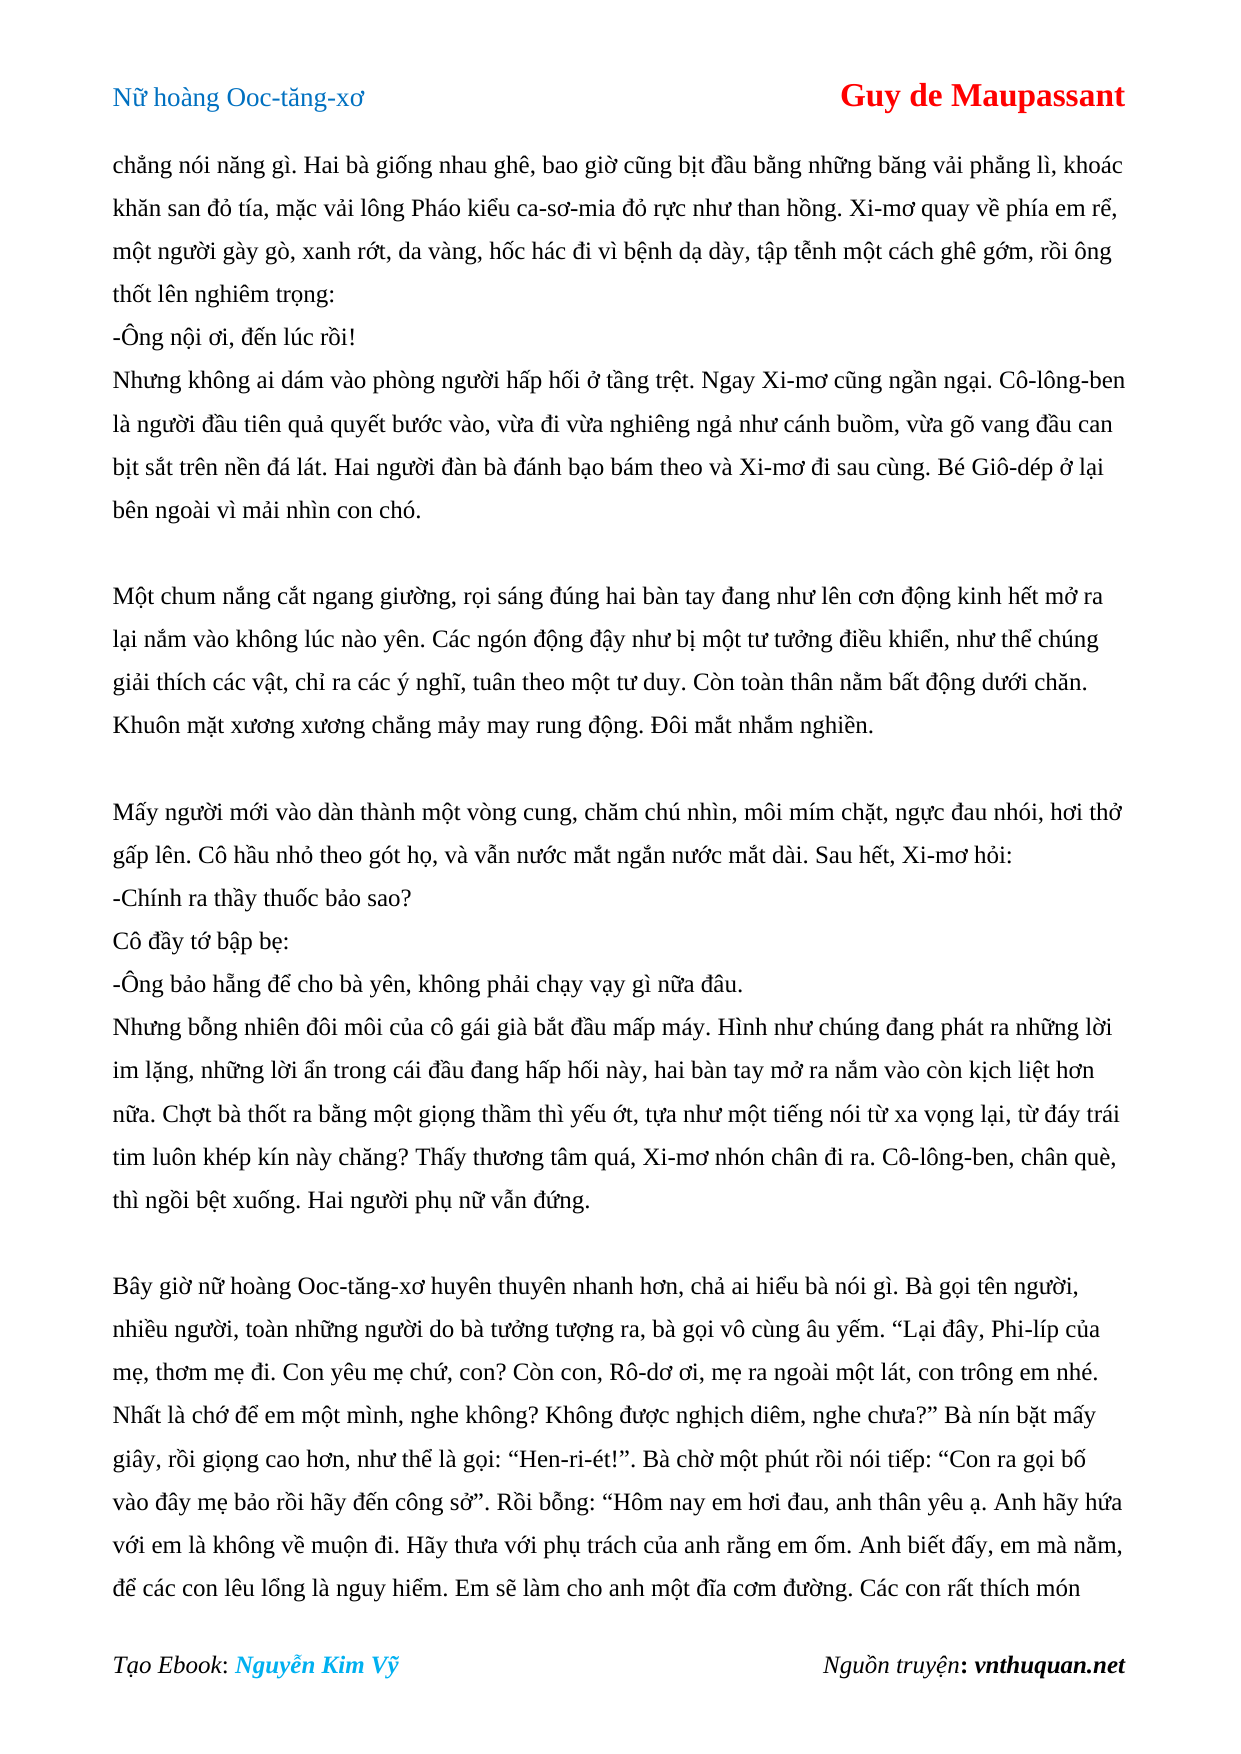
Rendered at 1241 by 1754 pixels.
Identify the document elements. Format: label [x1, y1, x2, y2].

text [112, 150, 1128, 1602]
